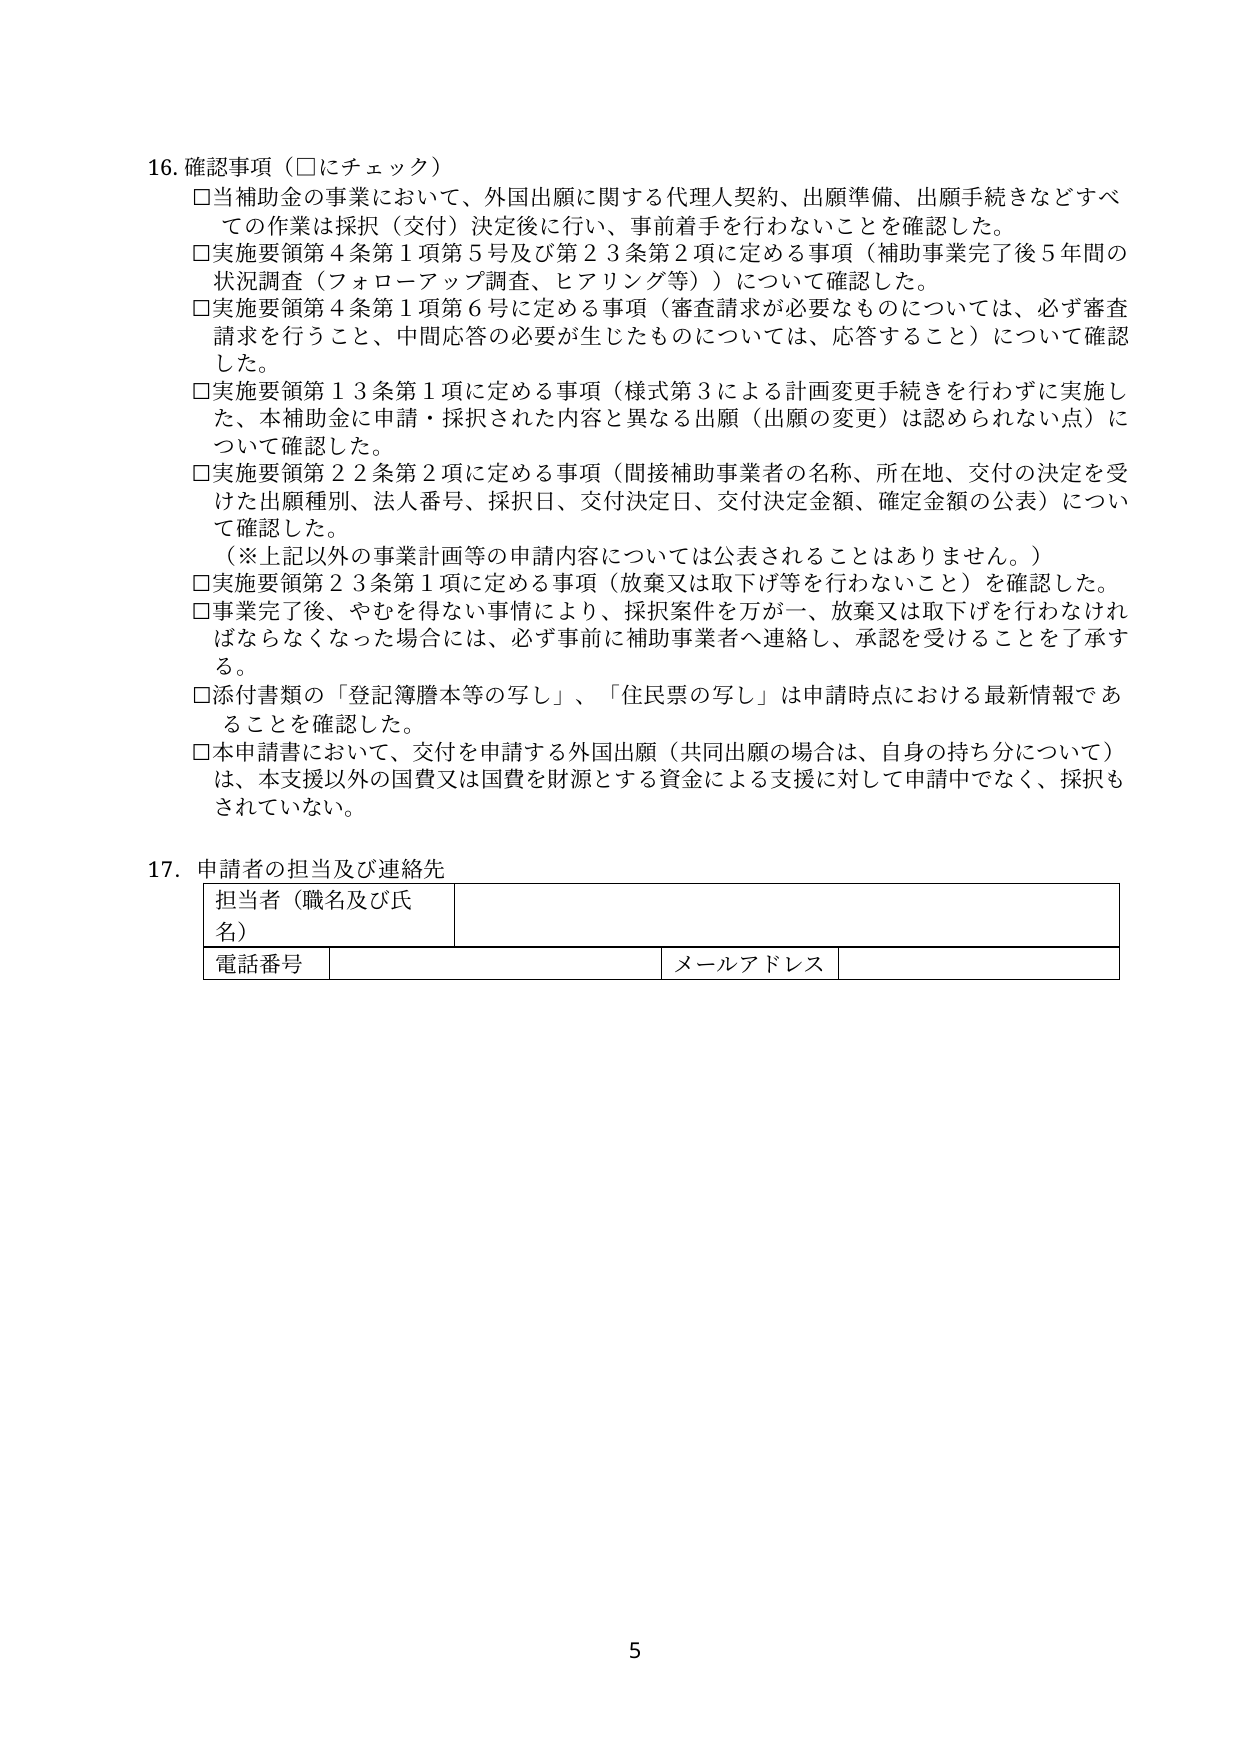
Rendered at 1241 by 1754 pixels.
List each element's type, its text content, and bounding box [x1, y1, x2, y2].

table_cell [330, 948, 661, 979]
table_header [455, 884, 1119, 946]
text 実施要領第４条第１項第５号及び第２３条第２項に定める事項（補助事業完了後５年間の状況調査（フォローアップ調査、ヒアリング等））について確認した。 [191, 240, 1129, 295]
text 17．申請者の担当及び連絡先 [148, 855, 1129, 882]
table_cell メールアドレス [662, 948, 838, 979]
text 事業完了後、やむを得ない事情により、採択案件を万が一、放棄又は取下げを行わなければならなくなった場合には、必ず事前に補助事業者へ連絡し、承認を受けることを了承する。 [191, 597, 1129, 680]
text 実施要領第２３条第１項に定める事項（放棄又は取下げ等を行わないこと）を確認した。 [191, 570, 1129, 597]
text （※上記以外の事業計画等の申請内容については公表されることはありません。） [191, 542, 1129, 570]
text 添付書類の「登記簿謄本等の写し」、「住民票の写し」は申請時点における最新情報であることを確認した。 [192, 680, 1122, 738]
table_cell 電話番号 [204, 948, 329, 979]
text 当補助金の事業において、外国出願に関する代理人契約、出願準備、出願手続きなどすべての作業は採択（交付）決定後に行い、事前着手を行わないことを確認した。 [192, 182, 1122, 240]
table_header 担当者（職名及び氏名） [204, 884, 454, 946]
table_cell [839, 948, 1119, 979]
text 実施要領第１３条第１項に定める事項（様式第３による計画変更手続きを行わずに実施した、本補助金に申請・採択された内容と異なる出願（出願の変更）は認められない点）について確認した。 [191, 377, 1129, 460]
text 16. 確認事項（□にチェック） [148, 152, 1122, 182]
text 実施要領第４条第１項第６号に定める事項（審査請求が必要なものについては、必ず審査請求を行うこと、中間応答の必要が生じたものについては、応答すること）について確認した。 [191, 295, 1129, 377]
text 本申請書において、交付を申請する外国出願（共同出願の場合は、自身の持ち分について）は、本支援以外の国費又は国費を財源とする資金による支援に対して申請中でなく、採択もされていない。 [191, 738, 1129, 821]
text 実施要領第２２条第２項に定める事項（間接補助事業者の名称、所在地、交付の決定を受けた出願種別、法人番号、採択日、交付決定日、交付決定金額、確定金額の公表）について確認した。 [191, 460, 1129, 542]
